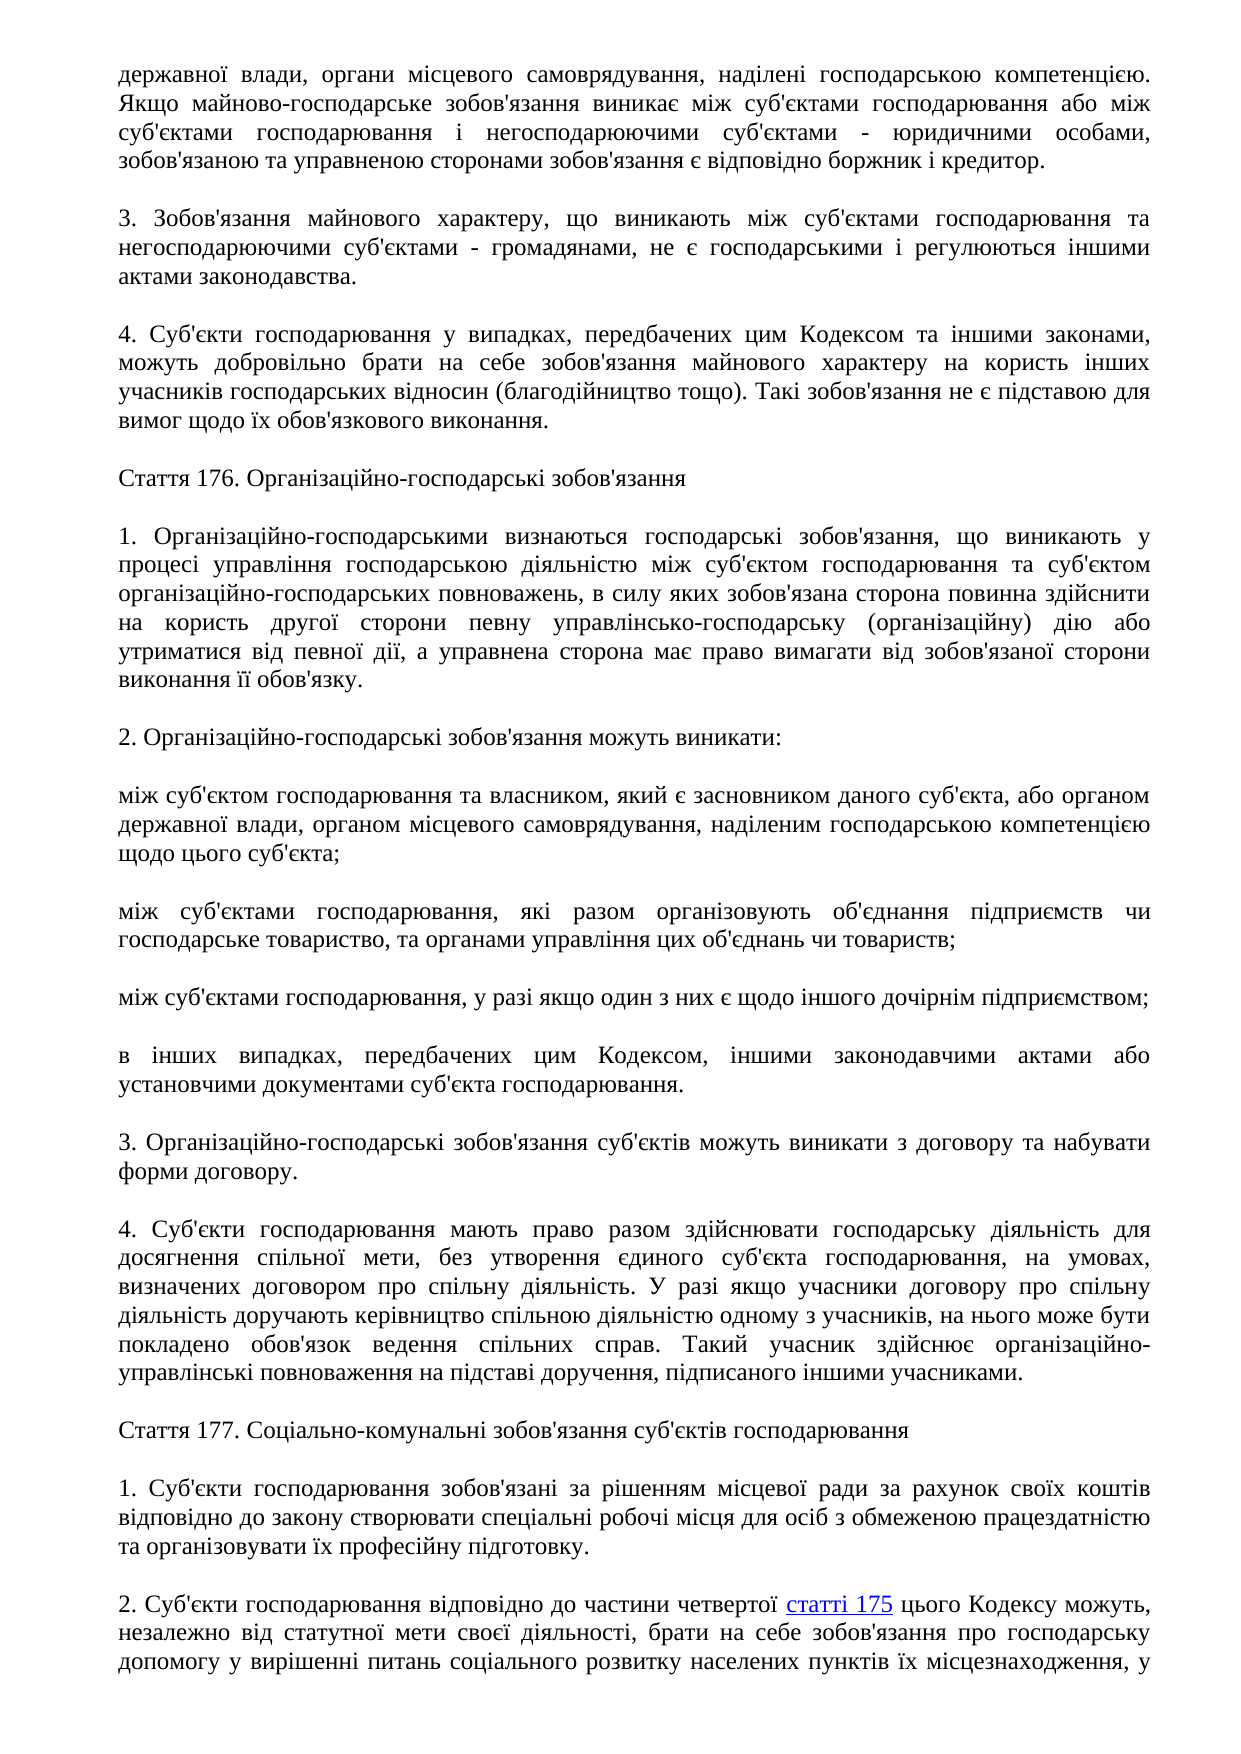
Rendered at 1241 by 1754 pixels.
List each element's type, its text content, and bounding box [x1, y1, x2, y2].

text 4. Суб'єкти господарювання у випадках, передбачених цим Кодексом та іншими законами, можуть добровільно брати на себе зобов'язання майнового характеру на користь інших учасників господарських відносин (благодійництво тощо). Такі зобов'язання не є підставою для вимог щодо їх обов'язкового виконання. [118, 319, 1152, 434]
text 2. Організаційно-господарські зобов'язання можуть виникати: [118, 722, 1152, 751]
text Стаття 177. Соціально-комунальні зобов'язання суб'єктів господарювання [118, 1415, 1152, 1444]
text 1. Суб'єкти господарювання зобов'язані за рішенням місцевої ради за рахунок своїх коштів відповідно до закону створювати спеціальні робочі місця для осіб з обмеженою працездатністю та організовувати їх професійну підготовку. [118, 1473, 1152, 1559]
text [118, 59, 1152, 174]
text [118, 1589, 1152, 1675]
text 1. Організаційно-господарськими визнаються господарські зобов'язання, що виникають у процесі управління господарською діяльністю між суб'єктом господарювання та суб'єктом організаційно-господарських повноважень, в силу яких зобов'язана сторона повинна здійснити на користь другої сторони певну управлінсько-господарську (організаційну) дію або утриматися від певної дії, а управнена сторона має право вимагати від зобов'язаної сторони виконання її обов'язку. [118, 521, 1152, 693]
text в інших випадках, передбачених цим Кодексом, іншими законодавчими актами або установчими документами суб'єкта господарювання. [118, 1040, 1152, 1098]
text 3. Організаційно-господарські зобов'язання суб'єктів можуть виникати з договору та набувати форми договору. [118, 1127, 1152, 1184]
text між суб'єктами господарювання, які разом організовують об'єднання підприємств чи господарське товариство, та органами управління цих об'єднань чи товариств; [118, 896, 1152, 953]
text Стаття 176. Організаційно-господарські зобов'язання [118, 463, 1152, 492]
text між суб'єктами господарювання, у разі якщо один з них є щодо іншого дочірнім підприємством; [118, 982, 1152, 1011]
text 3. Зобов'язання майнового характеру, що виникають між суб'єктами господарювання та негосподарюючими суб'єктами - громадянами, не є господарськими і регулюються іншими актами законодавства. [118, 203, 1152, 289]
text між суб'єктом господарювання та власником, який є засновником даного суб'єкта, або органом державної влади, органом місцевого самоврядування, наділеним господарською компетенцією щодо цього суб'єкта; [118, 780, 1152, 867]
text 4. Суб'єкти господарювання мають право разом здійснювати господарську діяльність для досягнення спільної мети, без утворення єдиного суб'єкта господарювання, на умовах, визначених договором про спільну діяльність. У разі якщо учасники договору про спільну діяльність доручають керівництво спільною діяльністю одному з учасників, на нього може бути покладено обов'язок ведення спільних справ. Такий учасник здійснює організаційно-управлінські повноваження на підставі доручення, підписаного іншими учасниками. [118, 1214, 1152, 1386]
